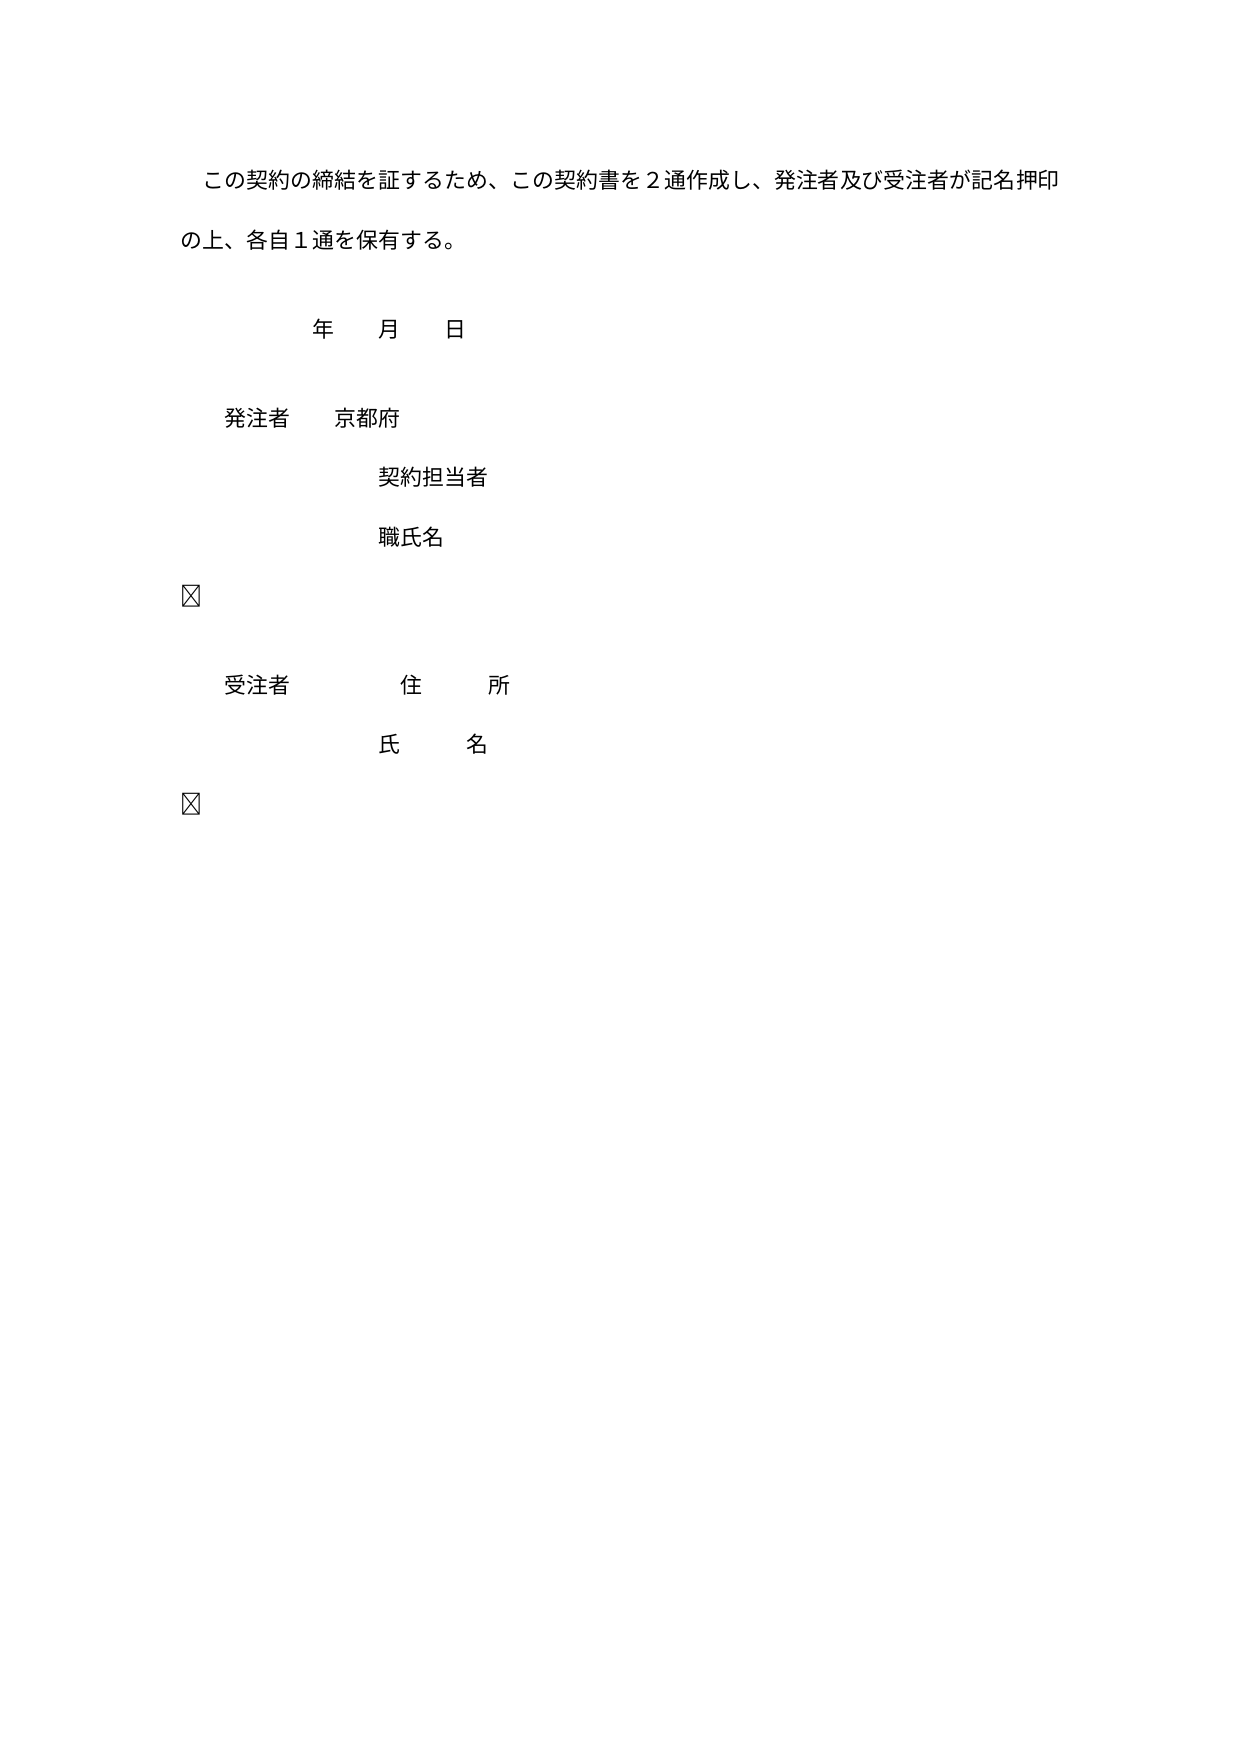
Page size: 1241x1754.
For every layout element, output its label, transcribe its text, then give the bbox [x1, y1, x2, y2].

text 契約担当者 [181, 446, 1060, 506]
text 氏 名  [181, 714, 1060, 832]
text 年 月 日 [181, 298, 1060, 357]
text 受注者 住 所 [181, 654, 1060, 714]
text 発注者 京都府 [181, 387, 1060, 446]
text 職氏名  [181, 506, 1060, 624]
text この契約の締結を証するため、この契約書を２通作成し、発注者及び受注者が記名押印の上、各自１通を保有する。 [181, 149, 1060, 268]
